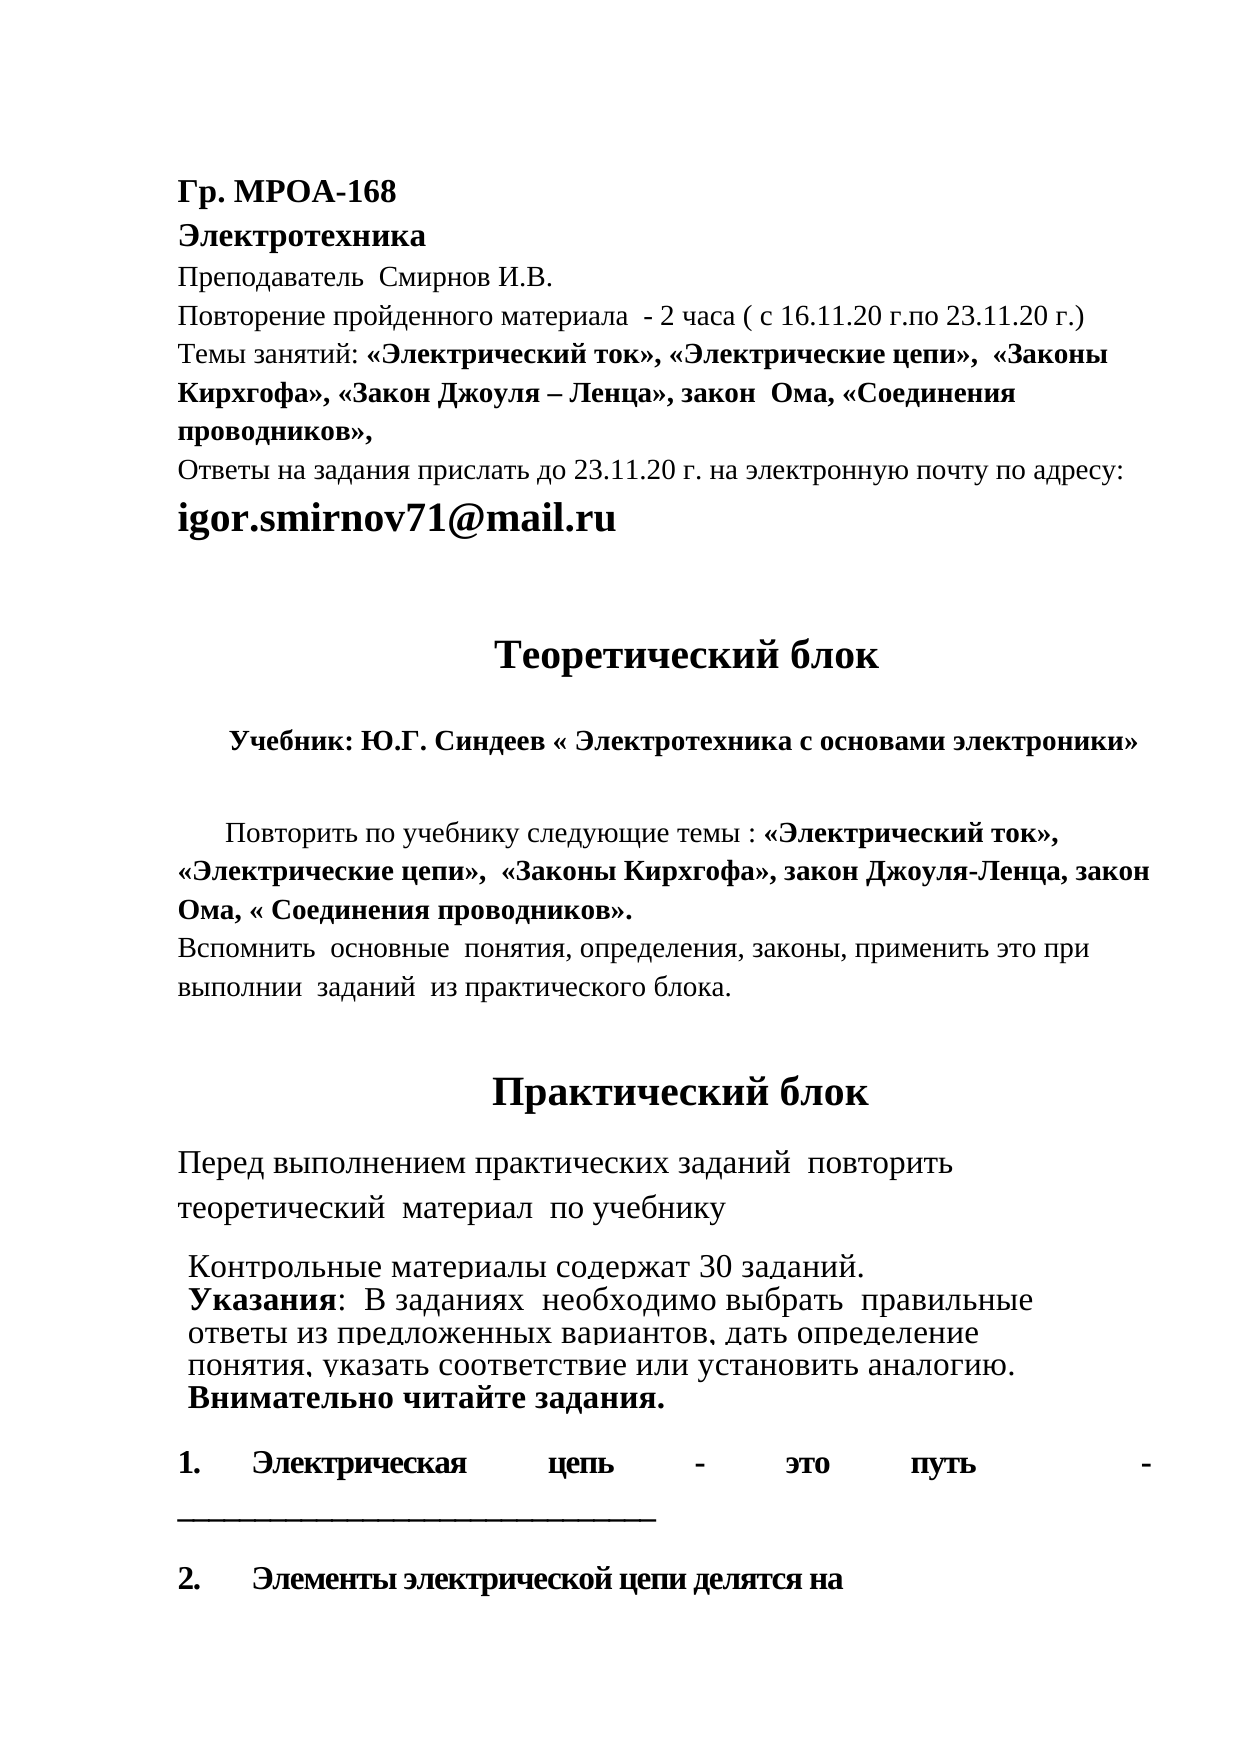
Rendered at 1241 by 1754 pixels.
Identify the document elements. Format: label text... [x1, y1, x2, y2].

text Ответы на задания прислать до 23.11.20 г. на электронную почту по адресу: igor.smirnov71@mail.ru [177, 452, 1152, 541]
text Перед выполнением практических заданий повторить теоретический материал по учебнику [177, 1143, 1152, 1225]
text Преподаватель Смирнов И.В. [177, 259, 1152, 293]
text Темы занятий: «Электрический ток», «Электрические цепи», «Законы Кирхгофа», «Закон Джоуля – Ленца», закон Ома, «Соединения проводников», [177, 336, 1152, 447]
list Электрическая цепь - это путь _______________________________ [177, 1442, 1152, 1525]
text Учебник: Ю.Г. Синдеев « Электротехника с основами электроники» [177, 723, 1152, 757]
text Электротехника [177, 215, 1152, 253]
list Элементы электрической цепи делятся на [177, 1558, 1152, 1596]
text Повторение пройденного материала - 2 часа ( с 16.11.20 г.по 23.11.20 г.) [177, 298, 1152, 331]
text Практический блок [177, 1067, 1152, 1115]
text Контрольные материалы содержат 30 заданий. Указания: В заданиях необходимо выбрать правильные ответы из предложенных вариантов, дать определение понятия, указать соответствие или установить аналогию. Внимательно читайте задания. [666, 1252, 1035, 1415]
text Гр. МРОА-168 [177, 171, 1152, 209]
text Теоретический блок [177, 629, 1152, 677]
text Повторить по учебнику следующие темы : «Электрический ток», «Электрические цепи», «Законы Кирхгофа», закон Джоуля-Ленца, закон Ома, « Соединения проводников». [177, 815, 1152, 925]
text Вспомнить основные понятия, определения, законы, применить это при выполнии заданий из практического блока. [177, 930, 1152, 1002]
